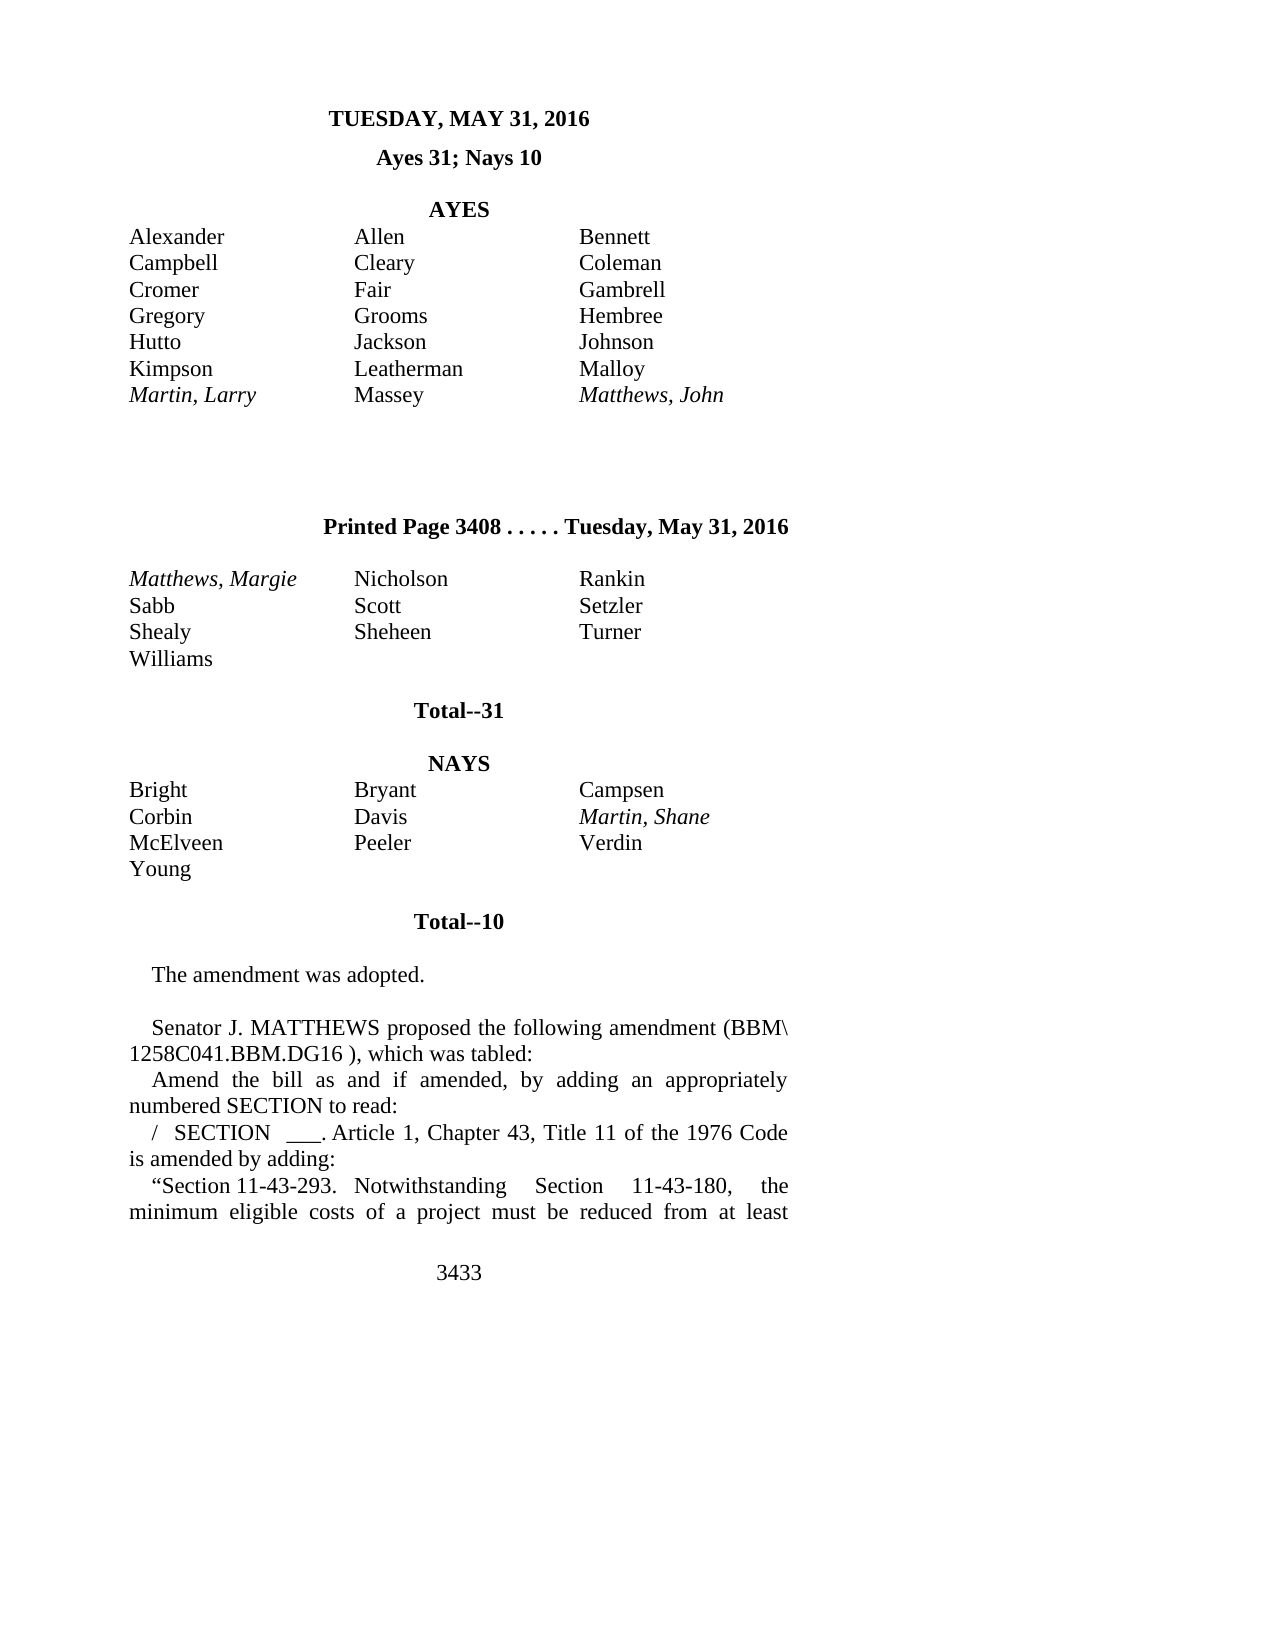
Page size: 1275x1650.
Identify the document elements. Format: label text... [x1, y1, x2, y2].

text Printed Page 3408 . . . . . Tuesday, May 31, 2016 [129, 513, 789, 539]
text Sabb Scott Setzler [129, 592, 789, 618]
text Kimpson Leatherman Malloy [129, 355, 789, 381]
text Shealy Sheheen Turner [129, 618, 789, 644]
text Bright Bryant Campsen [129, 776, 789, 803]
text Corbin Davis Martin, Shane [129, 803, 789, 829]
text Total--31 [129, 697, 789, 724]
text / SECTION ___. Article 1, Chapter 43, Title 11 of the 1976 Code is amended by adding: [129, 1119, 789, 1172]
text Cromer Fair Gambrell [129, 276, 789, 302]
text Gregory Grooms Hembree [129, 302, 789, 328]
text Ayes 31; Nays 10 [129, 144, 789, 170]
text Alexander Allen Bennett [129, 223, 789, 249]
text Senator J. MATTHEWS proposed the following amendment (BBM\1258C041.BBM.DG16 ), which was tabled: [129, 1013, 789, 1066]
text Total--10 [129, 908, 789, 934]
text NAYS [129, 750, 789, 776]
text Amend the bill as and if amended, by adding an appropriately numbered SECTION to read: [129, 1066, 789, 1119]
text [129, 1172, 789, 1224]
text Williams [129, 644, 789, 671]
text Young [129, 855, 789, 882]
text The amendment was adopted. [129, 961, 789, 987]
text McElveen Peeler Verdin [129, 829, 789, 855]
text Hutto Jackson Johnson [129, 328, 789, 355]
text Martin, Larry Massey Matthews, John [129, 381, 789, 407]
text Campbell Cleary Coleman [129, 249, 789, 276]
text AYES [129, 197, 789, 223]
text Matthews, Margie Nicholson Rankin [129, 566, 789, 592]
